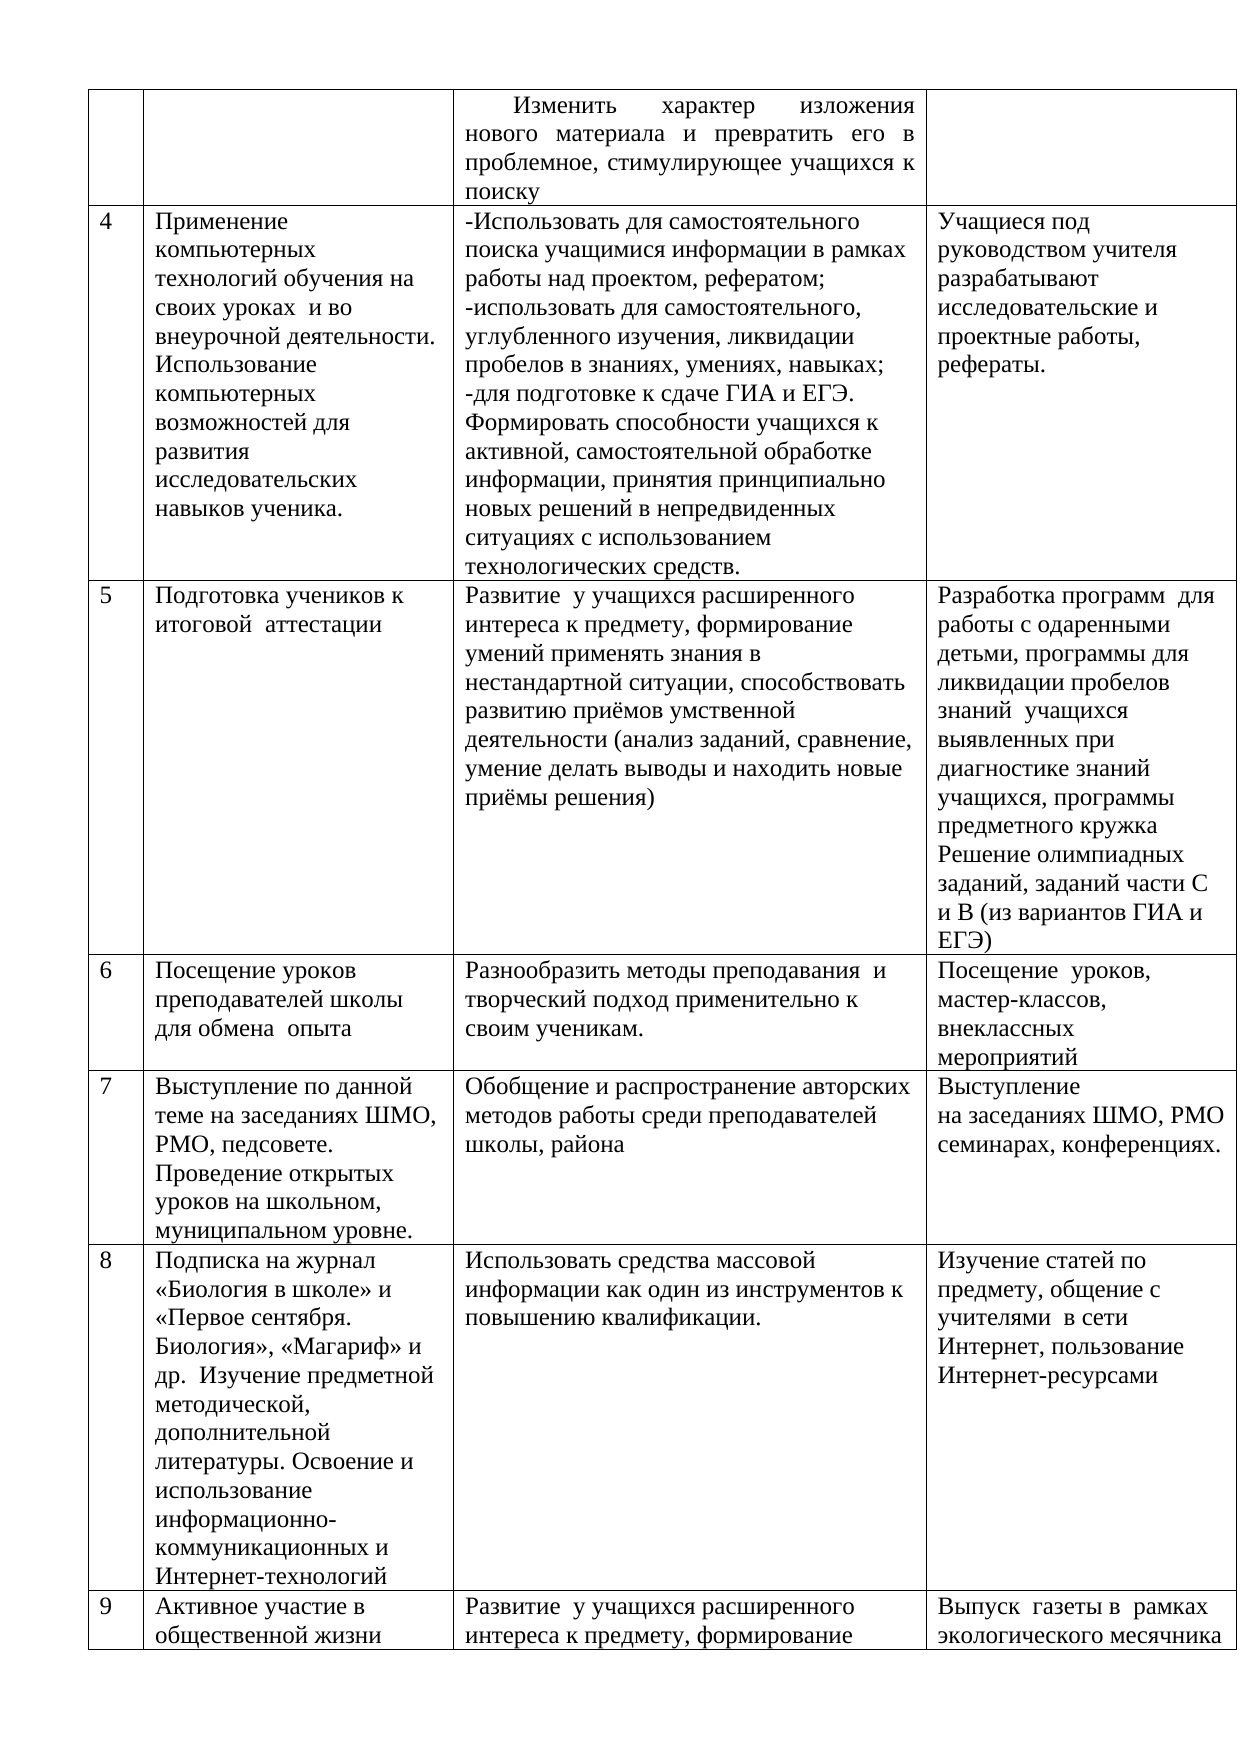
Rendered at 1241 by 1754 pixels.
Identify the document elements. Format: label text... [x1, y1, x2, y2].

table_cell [454, 1591, 926, 1648]
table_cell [927, 90, 1236, 205]
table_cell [144, 1591, 453, 1648]
table_cell Посещение уроков преподавателей школы для обмена опыта [144, 955, 453, 1070]
table_cell 3 [89, 90, 143, 205]
table_cell Использовать средства массовой информации как один из инструментов к повышению квалификации. [454, 1245, 926, 1590]
table_cell Выступление на заседаниях ШМО, РМО семинарах, конференциях. [927, 1071, 1236, 1244]
table_cell 6 [89, 955, 143, 1070]
table_cell Обобщение и распространение авторских методов работы среди преподавателей школы, района [454, 1071, 926, 1244]
table_cell 5 [89, 581, 143, 954]
table_cell 7 [89, 1071, 143, 1244]
table_cell 9 [89, 1591, 143, 1648]
table_cell Изучение статей по предмету, общение с учителями в сети Интернет, пользование Интернет-ресурсами [927, 1245, 1236, 1590]
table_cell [144, 90, 453, 205]
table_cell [927, 1591, 1236, 1648]
table_cell Выступление по данной теме на заседаниях ШМО, РМО, педсовете. Проведение открытых уроков на школьном, муниципальном уровне. [144, 1071, 453, 1244]
table_cell Подготовка учеников к итоговой аттестации [144, 581, 453, 954]
table_cell -Использовать для самостоятельного поиска учащимися информации в рамках работы над проектом, рефератом; -использовать для самостоятельного, углубленного изучения, ликвидации пробелов в знаниях, умениях, навыках; -для подготовке к сдаче ГИА и ЕГЭ. Формировать способности учащихся к активной, самостоятельной обработке информации, принятия принципиально новых решений в непредвиденных ситуациях с использованием технологических средств. [454, 206, 926, 579]
table_cell Учащиеся под руководством учителя разрабатывают исследовательские и проектные работы, рефераты. [927, 206, 1236, 579]
table_cell Подписка на журнал «Биология в школе» и «Первое сентября. Биология», «Магариф» и др. Изучение предметной методической, дополнительной литературы. Освоение и использование информационно-коммуникационных и Интернет-технологий [144, 1245, 453, 1590]
table_cell 4 [89, 206, 143, 579]
table_cell Разнообразить методы преподавания и творческий подход применительно к своим ученикам. [454, 955, 926, 1070]
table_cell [454, 90, 926, 205]
table_cell Посещение уроков, мастер-классов, внеклассных мероприятий [927, 955, 1236, 1070]
table_cell Применение компьютерных технологий обучения на своих уроках и во внеурочной деятельности. Использование компьютерных возможностей для развития исследовательских навыков ученика. [144, 206, 453, 579]
table_cell 8 [89, 1245, 143, 1590]
table_cell Разработка программ для работы с одаренными детьми, программы для ликвидации пробелов знаний учащихся выявленных при диагностике знаний учащихся, программы предметного кружка Решение олимпиадных заданий, заданий части С и В (из вариантов ГИА и ЕГЭ) [927, 581, 1236, 954]
table_cell Развитие у учащихся расширенного интереса к предмету, формирование умений применять знания в нестандартной ситуации, способствовать развитию приёмов умственной деятельности (анализ заданий, сравнение, умение делать выводы и находить новые приёмы решения) [454, 581, 926, 954]
